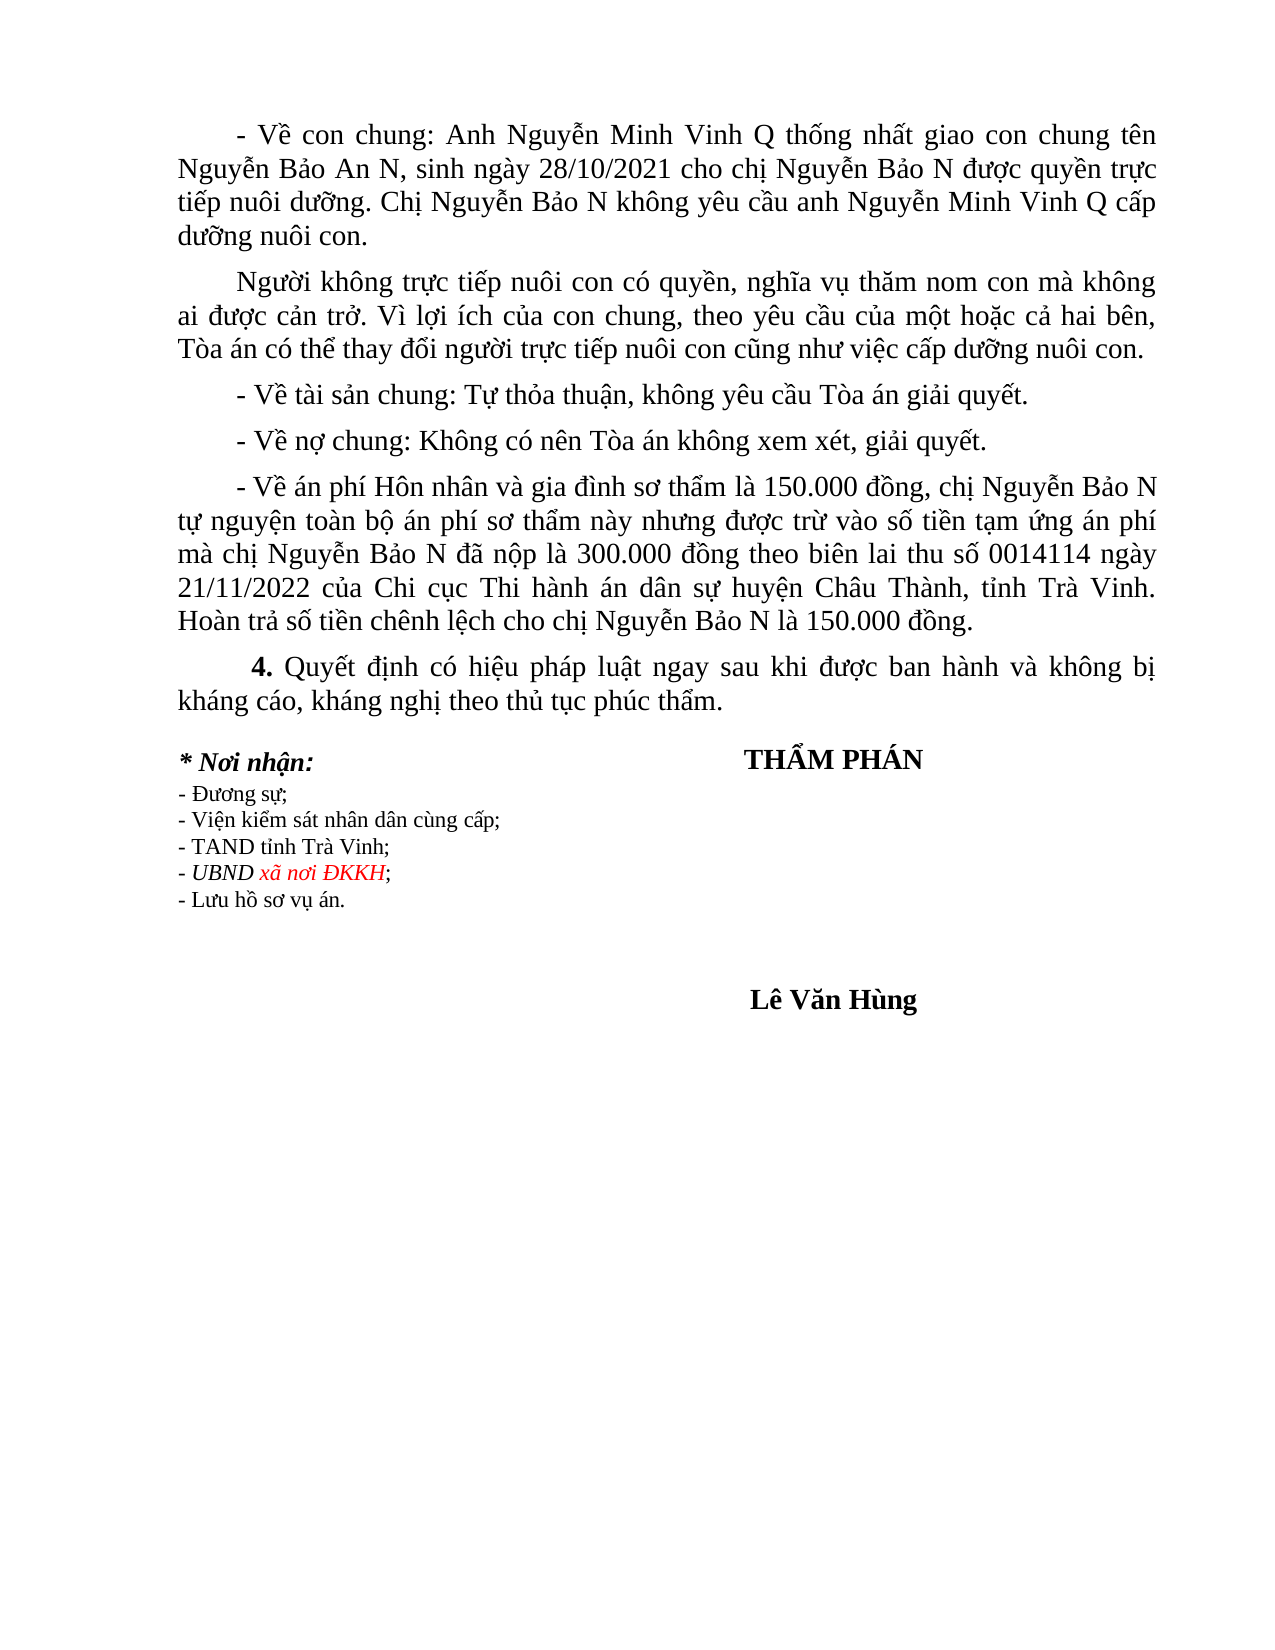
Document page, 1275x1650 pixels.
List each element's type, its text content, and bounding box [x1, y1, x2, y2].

list Về con chung: Anh Nguyễn Minh Vinh Q thống nhất giao con chung tên Nguyễn Bảo An N, sinh ngày 28/10/2021 cho chị Nguyễn Bảo N được quyền trực tiếp nuôi dưỡng. Chị Nguyễn Bảo N không yêu cầu anh Nguyễn Minh Vinh Q cấp dưỡng nuôi con. [177, 117, 1158, 251]
list Về án phí Hôn nhân và gia đình sơ thẩm là 150.000 đồng, chị Nguyễn Bảo N tự nguyện toàn bộ án phí sơ thẩm này nhưng được trừ vào số tiền tạm ứng án phí mà chị Nguyễn Bảo N đã nộp là 300.000 đồng theo biên lai thu số 0014114 ngày 21/11/2022 của Chi cục Thi hành án dân sự huyện Châu Thành, tỉnh Trà Vinh. Hoàn trả số tiền chênh lệch cho chị Nguyễn Bảo N là 150.000 đồng. [177, 469, 1158, 637]
table_header THẨM PHÁN Lê Văn Hùng [623, 743, 930, 1018]
list Về tài sản chung: Tự thỏa thuận, không yêu cầu Tòa án giải quyết. [236, 377, 1208, 411]
table_header * Nơi nhận: Đương sự; Viện kiểm sát nhân dân cùng cấp; TAND tỉnh Trà Vinh; UBND xã nơi ĐKKH; Lưu hồ sơ vụ án. [173, 743, 623, 1018]
text Người không trực tiếp nuôi con có quyền, nghĩa vụ thăm nom con mà không ai được cản trở. Vì lợi ích của con chung, theo yêu cầu của một hoặc cả hai bên, Tòa án có thể thay đổi người trực tiếp nuôi con cũng như việc cấp dưỡng nuôi con. [177, 264, 1157, 365]
list Về nợ chung: Không có nên Tòa án không xem xét, giải quyết. [236, 423, 1208, 457]
text 4. Quyết định có hiệu pháp luật ngay sau khi được ban hành và không bị kháng cáo, kháng nghị theo thủ tục phúc thẩm. [177, 649, 1158, 717]
